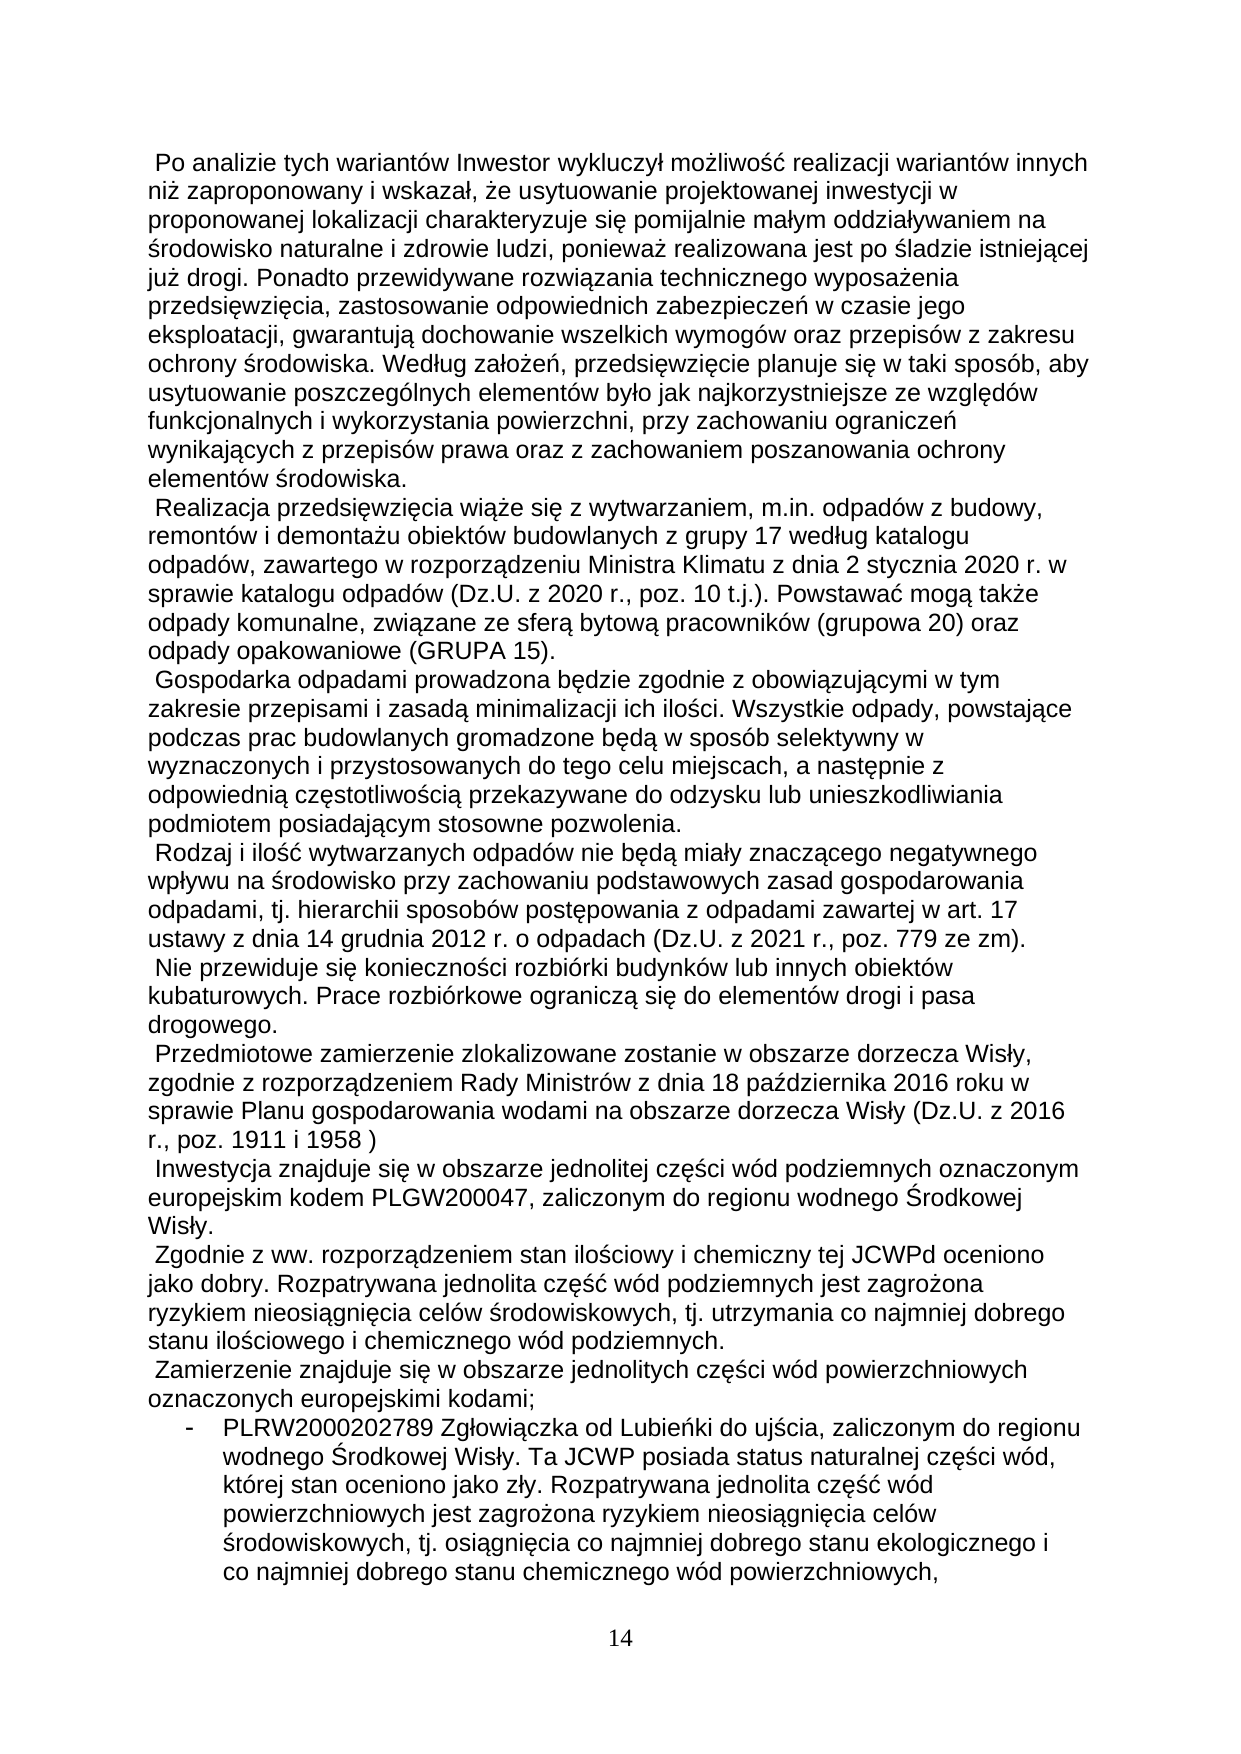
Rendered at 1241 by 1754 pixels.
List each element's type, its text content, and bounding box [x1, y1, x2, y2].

list PLRW2000202789 Zgłowiączka od Lubieńki do ujścia, zaliczonym do regionu wodnego Środkowej Wisły. Ta JCWP posiada status naturalnej części wód, której stan oceniono jako zły. Rozpatrywana jednolita część wód powierzchniowych jest zagrożona ryzykiem nieosiągnięcia celów środowiskowych, tj. osiągnięcia co najmniej dobrego stanu ekologicznego i co najmniej dobrego stanu chemicznego wód powierzchniowych, [185, 1413, 1082, 1585]
text Rodzaj i ilość wytwarzanych odpadów nie będą miały znaczącego negatywnego wpływu na środowisko przy zachowaniu podstawowych zasad gospodarowania odpadami, tj. hierarchii sposobów postępowania z odpadami zawartej w art. 17 ustawy z dnia 14 grudnia 2012 r. o odpadach (Dz.U. z 2021 r., poz. 779 ze zm). [148, 838, 1082, 953]
text Zamierzenie znajduje się w obszarze jednolitych części wód powierzchniowych oznaczonych europejskimi kodami; [148, 1355, 1082, 1413]
text Przedmiotowe zamierzenie zlokalizowane zostanie w obszarze dorzecza Wisły, zgodnie z rozporządzeniem Rady Ministrów z dnia 18 października 2016 roku w sprawie Planu gospodarowania wodami na obszarze dorzecza Wisły (Dz.U. z 2016 r., poz. 1911 i 1958 ) [148, 1039, 1082, 1154]
text Gospodarka odpadami prowadzona będzie zgodnie z obowiązującymi w tym zakresie przepisami i zasadą minimalizacji ich ilości. Wszystkie odpady, powstające podczas prac budowlanych gromadzone będą w sposób selektywny w wyznaczonych i przystosowanych do tego celu miejscach, a następnie z odpowiednią częstotliwością przekazywane do odzysku lub unieszkodliwiania podmiotem posiadającym stosowne pozwolenia. [148, 665, 1082, 838]
text Nie przewiduje się konieczności rozbiórki budynków lub innych obiektów kubaturowych. Prace rozbiórkowe ograniczą się do elementów drogi i pasa drogowego. [148, 953, 1082, 1039]
text Po analizie tych wariantów Inwestor wykluczył możliwość realizacji wariantów innych niż zaproponowany i wskazał, że usytuowanie projektowanej inwestycji w proponowanej lokalizacji charakteryzuje się pomijalnie małym oddziaływaniem na środowisko naturalne i zdrowie ludzi, ponieważ realizowana jest po śladzie istniejącej już drogi. Ponadto przewidywane rozwiązania technicznego wyposażenia przedsięwzięcia, zastosowanie odpowiednich zabezpieczeń w czasie jego eksploatacji, gwarantują dochowanie wszelkich wymogów oraz przepisów z zakresu ochrony środowiska. Według założeń, przedsięwzięcie planuje się w taki sposób, aby usytuowanie poszczególnych elementów było jak najkorzystniejsze ze względów funkcjonalnych i wykorzystania powierzchni, przy zachowaniu ograniczeń wynikających z przepisów prawa oraz z zachowaniem poszanowania ochrony elementów środowiska. [148, 148, 1093, 493]
text Inwestycja znajduje się w obszarze jednolitej części wód podziemnych oznaczonym europejskim kodem PLGW200047, zaliczonym do regionu wodnego Środkowej Wisły. [148, 1154, 1082, 1240]
text Zgodnie z ww. rozporządzeniem stan ilościowy i chemiczny tej JCWPd oceniono jako dobry. Rozpatrywana jednolita część wód podziemnych jest zagrożona ryzykiem nieosiągnięcia celów środowiskowych, tj. utrzymania co najmniej dobrego stanu ilościowego i chemicznego wód podziemnych. [148, 1240, 1082, 1355]
text Realizacja przedsięwzięcia wiąże się z wytwarzaniem, m.in. odpadów z budowy, remontów i demontażu obiektów budowlanych z grupy 17 według katalogu odpadów, zawartego w rozporządzeniu Ministra Klimatu z dnia 2 stycznia 2020 r. w sprawie katalogu odpadów (Dz.U. z 2020 r., poz. 10 t.j.). Powstawać mogą także odpady komunalne, związane ze sferą bytową pracowników (grupowa 20) oraz odpady opakowaniowe (GRUPA 15). [148, 493, 1082, 665]
